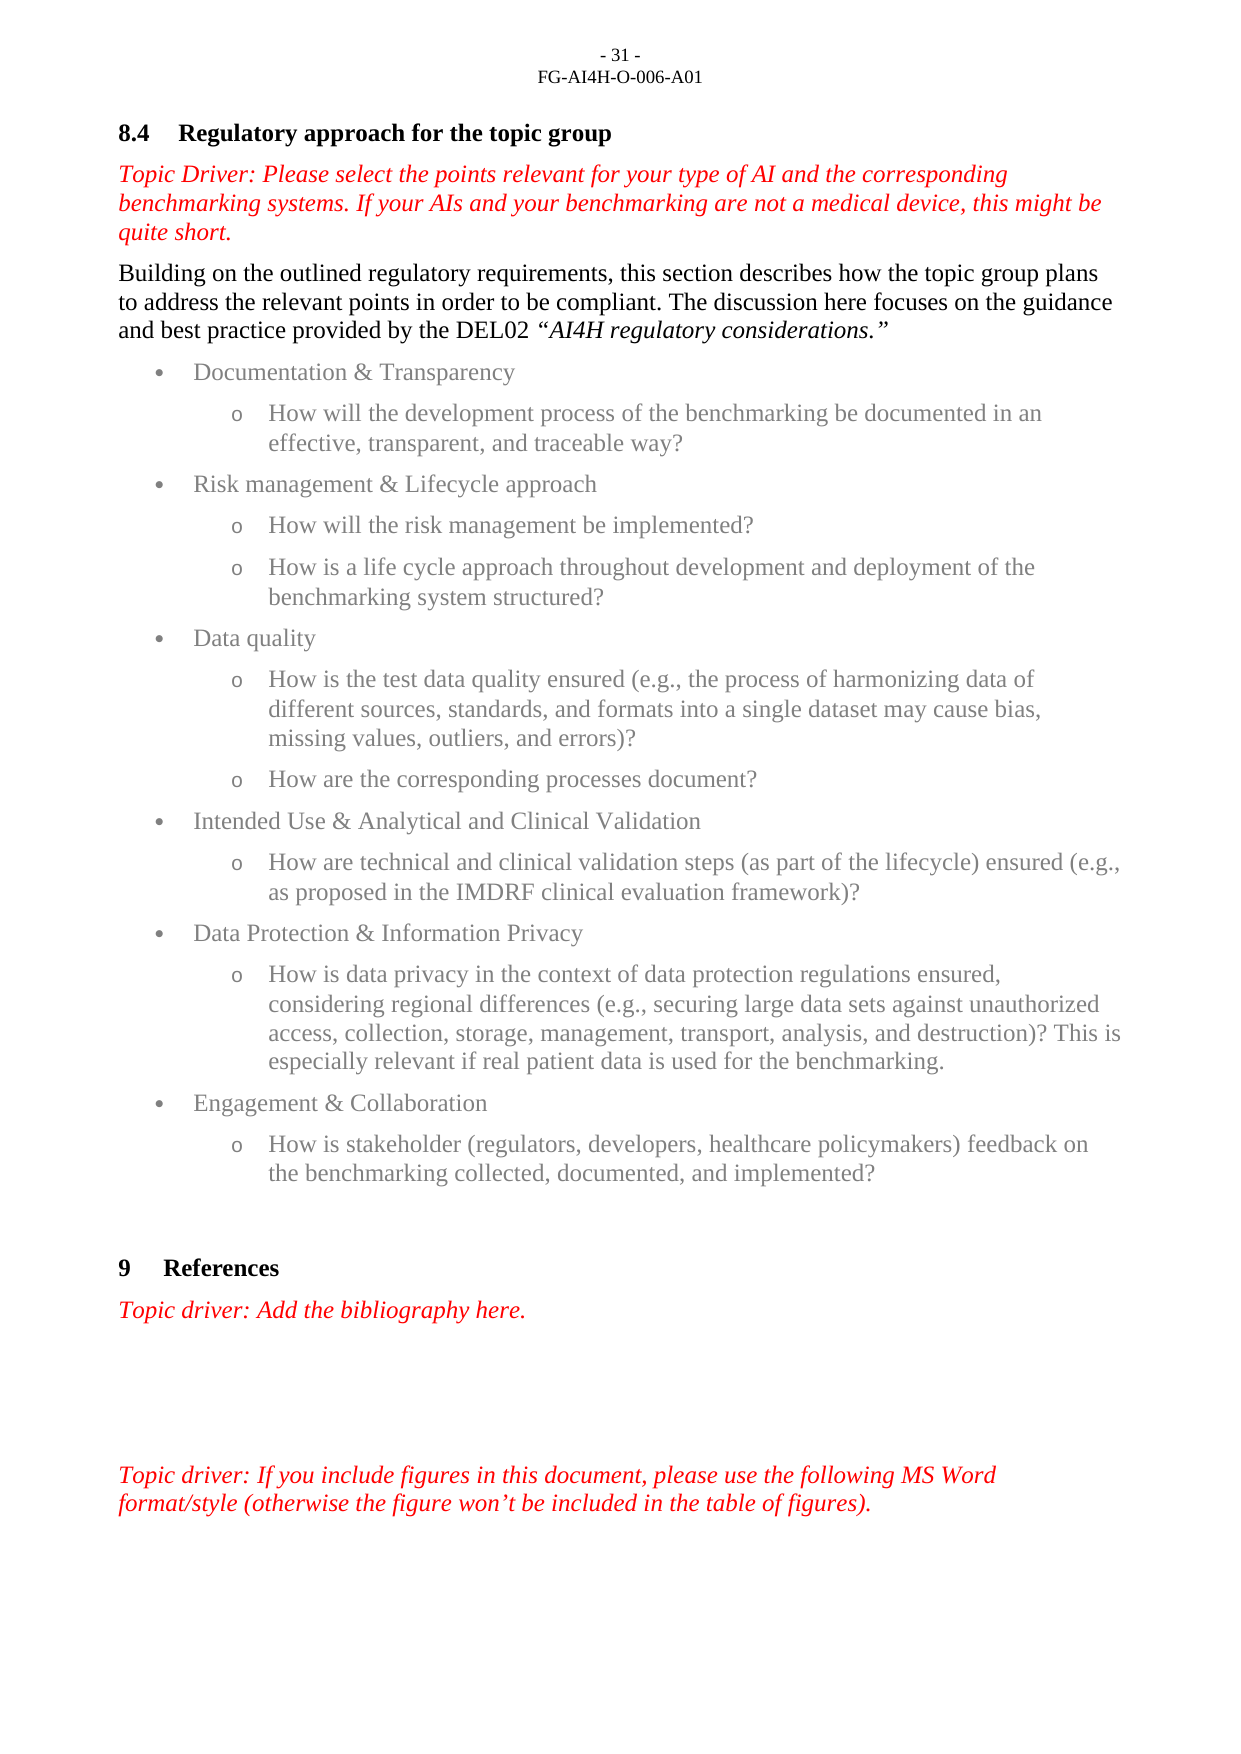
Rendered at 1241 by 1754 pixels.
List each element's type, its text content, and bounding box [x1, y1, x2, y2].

list Documentation & Transparency [156, 357, 1122, 386]
list Engagement & Collaboration [156, 1088, 1122, 1116]
list How is data privacy in the context of data protection regulations ensured, considering regional differences (e.g., securing large data sets against unauthorized access, collection, storage, management, transport, analysis, and destruction)? This is especially relevant if real patient data is used for the benchmarking. [231, 959, 1122, 1075]
list How are technical and clinical validation steps (as part of the lifecycle) ensured (e.g., as proposed in the IMDRF clinical evaluation framework)? [231, 847, 1122, 906]
list How are the corresponding processes document? [231, 764, 1122, 793]
text Topic driver: Add the bibliography here. [118, 1295, 1122, 1323]
list Data Protection & Information Privacy [156, 918, 1122, 947]
text Topic driver: If you include figures in this document, please use the following MS Word format/style (otherwise the figure won’t be included in the table of figures). [118, 1460, 1122, 1517]
list How will the development process of the benchmarking be documented in an effective, transparent, and traceable way? [231, 398, 1122, 456]
list How is stakeholder (regulators, developers, healthcare policymakers) feedback on the benchmarking collected, documented, and implemented? [231, 1129, 1122, 1187]
text Building on the outlined regulatory requirements, this section describes how the topic group plans to address the relevant points in order to be compliant. The discussion here focuses on the guidance and best practice provided by the DEL02 “AI4H regulatory considerations.” [118, 258, 1122, 344]
list Data quality [156, 623, 1122, 652]
list How is the test data quality ensured (e.g., the process of harmonizing data of different sources, standards, and formats into a single dataset may cause bias, missing values, outliers, and errors)? [231, 664, 1122, 751]
list Intended Use & Analytical and Clinical Validation [156, 806, 1122, 835]
subtitle Regulatory approach for the topic group [118, 118, 1122, 147]
text Topic Driver: Please select the points relevant for your type of AI and the corresponding benchmarking systems. If your AIs and your benchmarking are not a medical device, this might be quite short. [118, 159, 1122, 246]
list How is a life cycle approach throughout development and deployment of the benchmarking system structured? [231, 552, 1122, 611]
list How will the risk management be implemented? [231, 510, 1122, 540]
subtitle References [118, 1253, 1122, 1282]
list Risk management & Lifecycle approach [156, 469, 1122, 498]
